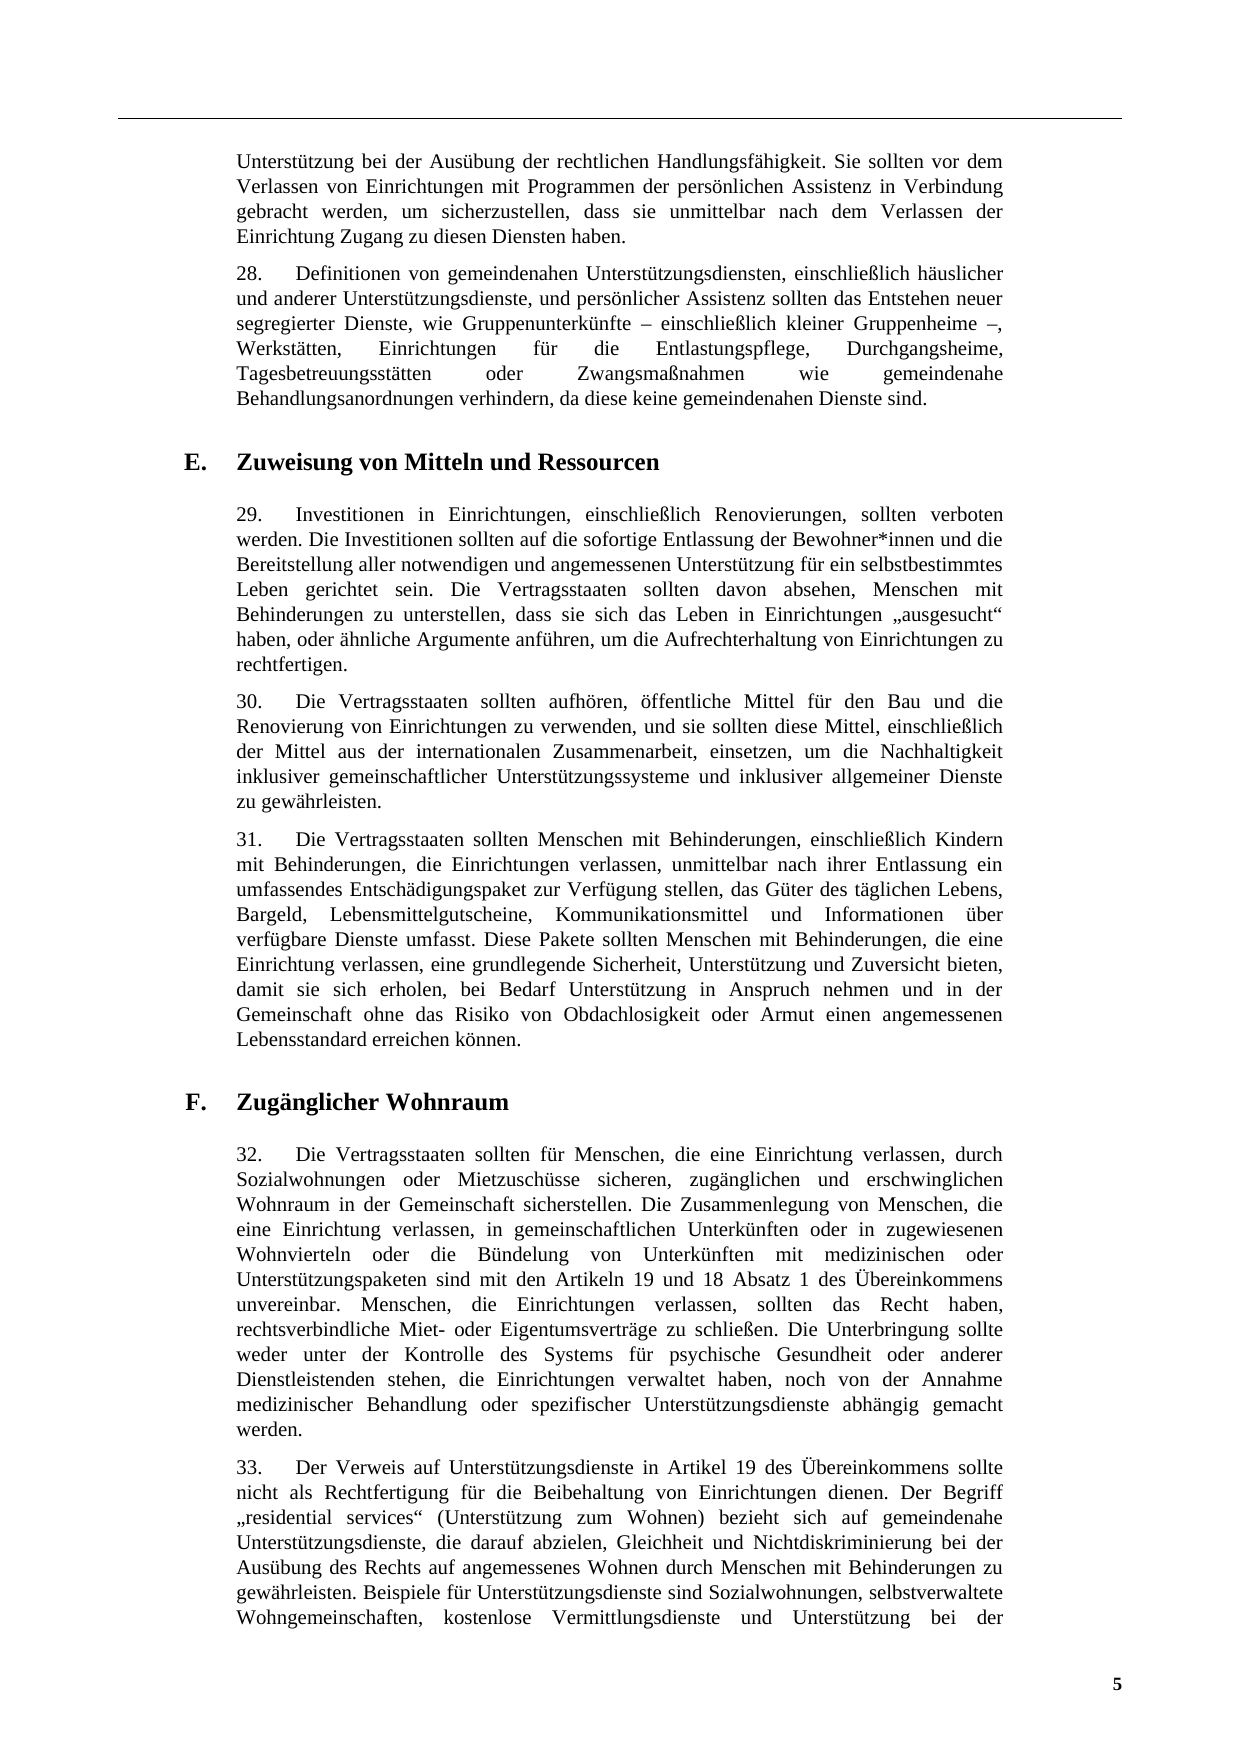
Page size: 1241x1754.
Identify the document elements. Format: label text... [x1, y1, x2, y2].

text 29. Investitionen in Einrichtungen, einschließlich Renovierungen, sollten verboten werden. Die Investitionen sollten auf die sofortige Entlassung der Bewohner*innen und die Bereitstellung aller notwendigen und angemessenen Unterstützung für ein selbstbestimmtes Leben gerichtet sein. Die Vertragsstaaten sollten davon absehen, Menschen mit Behinderungen zu unterstellen, dass sie sich das Leben in Einrichtungen „ausgesucht“ haben, oder ähnliche Argumente anführen, um die Aufrechterhaltung von Einrichtungen zu rechtfertigen. [236, 501, 1004, 676]
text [236, 1454, 1004, 1629]
text 31. Die Vertragsstaaten sollten Menschen mit Behinderungen, einschließlich Kindern mit Behinderungen, die Einrichtungen verlassen, unmittelbar nach ihrer Entlassung ein umfassendes Entschädigungspaket zur Verfügung stellen, das Güter des täglichen Lebens, Bargeld, Lebensmittelgutscheine, Kommunikationsmittel und Informationen über verfügbare Dienste umfasst. Diese Pakete sollten Menschen mit Behinderungen, die eine Einrichtung verlassen, eine grundlegende Sicherheit, Unterstützung und Zuversicht bieten, damit sie sich erholen, bei Bedarf Unterstützung in Anspruch nehmen und in der Gemeinschaft ohne das Risiko von Obdachlosigkeit oder Armut einen angemessenen Lebensstandard erreichen können. [236, 826, 1004, 1051]
text 32. Die Vertragsstaaten sollten für Menschen, die eine Einrichtung verlassen, durch Sozialwohnungen oder Mietzuschüsse sicheren, zugänglichen und erschwinglichen Wohnraum in der Gemeinschaft sicherstellen. Die Zusammenlegung von Menschen, die eine Einrichtung verlassen, in gemeinschaftlichen Unterkünften oder in zugewiesenen Wohnvierteln oder die Bündelung von Unterkünften mit medizinischen oder Unterstützungspaketen sind mit den Artikeln 19 und 18 Absatz 1 des Übereinkommens unvereinbar. Menschen, die Einrichtungen verlassen, sollten das Recht haben, rechtsverbindliche Miet- oder Eigentumsverträge zu schließen. Die Unterbringung sollte weder unter der Kontrolle des Systems für psychische Gesundheit oder anderer Dienstleistenden stehen, die Einrichtungen verwaltet haben, noch von der Annahme medizinischer Behandlung oder spezifischer Unterstützungsdienste abhängig gemacht werden. [236, 1141, 1004, 1441]
text F. Zugänglicher Wohnraum [118, 1088, 1004, 1116]
text E. Zuweisung von Mitteln und Ressourcen [118, 448, 1004, 476]
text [236, 148, 1004, 248]
text 28. Definitionen von gemeindenahen Unterstützungsdiensten, einschließlich häuslicher und anderer Unterstützungsdienste, und persönlicher Assistenz sollten das Entstehen neuer segregierter Dienste, wie Gruppenunterkünfte – einschließlich kleiner Gruppenheime –, Werkstätten, Einrichtungen für die Entlastungspflege, Durchgangsheime, Tagesbetreuungsstätten oder Zwangsmaßnahmen wie gemeindenahe Behandlungsanordnungen verhindern, da diese keine gemeindenahen Dienste sind. [236, 260, 1004, 410]
text 30. Die Vertragsstaaten sollten aufhören, öffentliche Mittel für den Bau und die Renovierung von Einrichtungen zu verwenden, und sie sollten diese Mittel, einschließlich der Mittel aus der internationalen Zusammenarbeit, einsetzen, um die Nachhaltigkeit inklusiver gemeinschaftlicher Unterstützungssysteme und inklusiver allgemeiner Dienste zu gewährleisten. [236, 688, 1004, 813]
